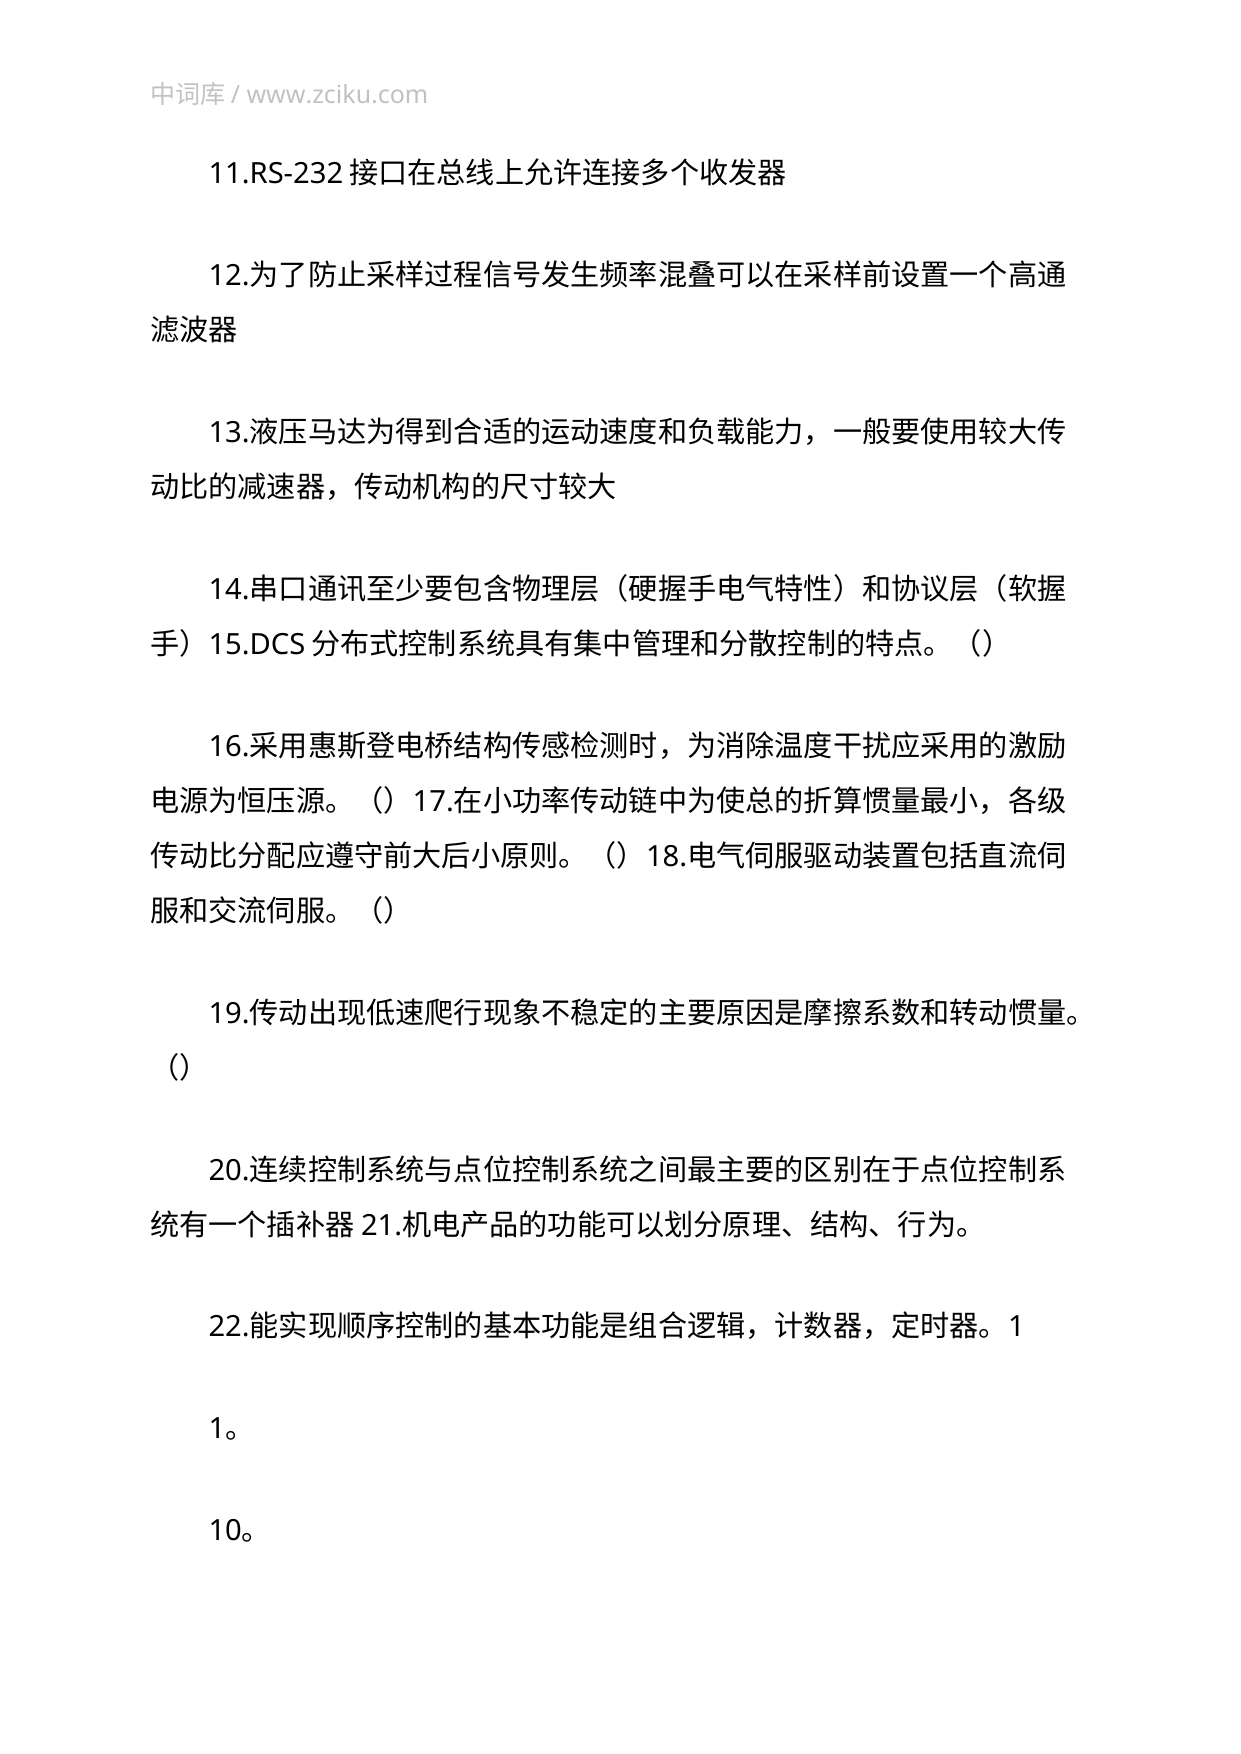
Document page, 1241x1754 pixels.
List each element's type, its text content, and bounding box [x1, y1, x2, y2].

text 20.连续控制系统与点位控制系统之间最主要的区别在于点位控制系统有一个插补器 21.机电产品的功能可以划分原理、结构、行为。 [150, 1146, 1090, 1243]
text 22.能实现顺序控制的基本功能是组合逻辑，计数器，定时器。1 [150, 1303, 1090, 1345]
text 14.串口通讯至少要包含物理层（硬握手电气特性）和协议层（软握手）15.DCS分布式控制系统具有集中管理和分散控制的特点。（） [150, 566, 1090, 663]
text 11.RS-232接口在总线上允许连接多个收发器 [150, 150, 1090, 192]
text 13.液压马达为得到合适的运动速度和负载能力，一般要使用较大传动比的减速器，传动机构的尺寸较大 [150, 409, 1090, 506]
text 19.传动出现低速爬行现象不稳定的主要原因是摩擦系数和转动惯量。（） [150, 989, 1090, 1087]
text 16.采用惠斯登电桥结构传感检测时，为消除温度干扰应采用的激励电源为恒压源。（）17.在小功率传动链中为使总的折算惯量最小，各级传动比分配应遵守前大后小原则。（）18.电气伺服驱动装置包括直流伺服和交流伺服。（） [150, 722, 1090, 930]
text 12.为了防止采样过程信号发生频率混叠可以在采样前设置一个高通滤波器 [150, 252, 1090, 349]
text 1。 [150, 1405, 1090, 1447]
text 10。 [150, 1507, 1090, 1549]
